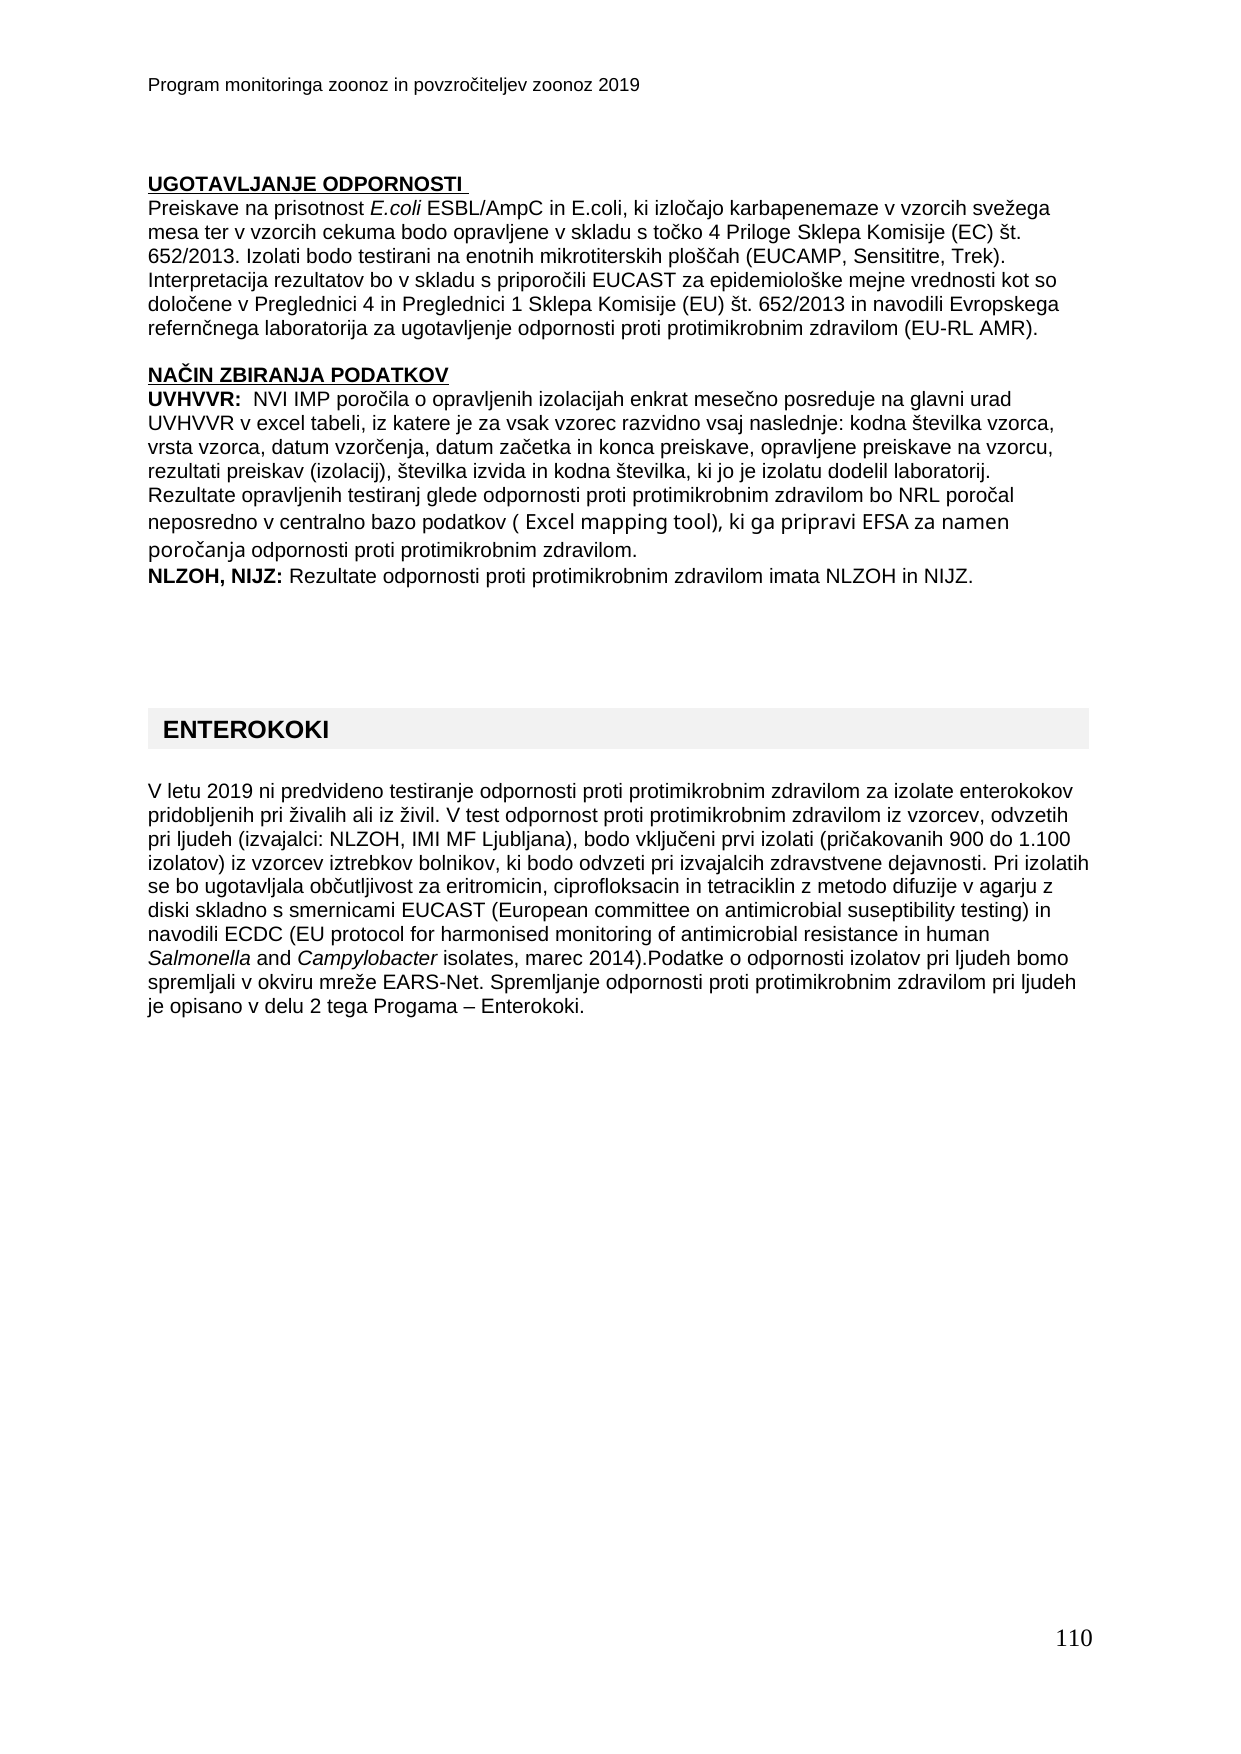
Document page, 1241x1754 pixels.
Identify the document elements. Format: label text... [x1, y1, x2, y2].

text Preiskave na prisotnost E.coli ESBL/AmpC in E.coli, ki izločajo karbapenemaze v vzorcih svežega mesa ter v vzorcih cekuma bodo opravljene v skladu s točko 4 Priloge Sklepa Komisije (EC) št. 652/2013. Izolati bodo testirani na enotnih mikrotiterskih ploščah (EUCAMP, Sensititre, Trek). Interpretacija rezultatov bo v skladu s priporočili EUCAST za epidemiološke mejne vrednosti kot so določene v Preglednici 4 in Preglednici 1 Sklepa Komisije (EU) št. 652/2013 in navodili Evropskega refernčnega laboratorija za ugotavljenje odpornosti proti protimikrobnim zdravilom (EU-RL AMR). [148, 196, 1093, 339]
text UGOTAVLJANJE ODPORNOSTI [148, 172, 1093, 196]
text UVHVVR: NVI IMP poročila o opravljenih izolacijah enkrat mesečno posreduje na glavni urad UVHVVR v excel tabeli, iz katere je za vsak vzorec razvidno vsaj naslednje: kodna številka vzorca, vrsta vzorca, datum vzorčenja, datum začetka in konca preiskave, opravljene preiskave na vzorcu, rezultati preiskav (izolacij), številka izvida in kodna številka, ki jo je izolatu dodelil laboratorij. [148, 387, 1093, 483]
text V letu 2019 ni predvideno testiranje odpornosti proti protimikrobnim zdravilom za izolate enterokokov pridobljenih pri živalih ali iz živil. V test odpornost proti protimikrobnim zdravilom iz vzorcev, odvzetih pri ljudeh (izvajalci: NLZOH, IMI MF Ljubljana), bodo vključeni prvi izolati (pričakovanih 900 do 1.100 izolatov) iz vzorcev iztrebkov bolnikov, ki bodo odvzeti pri izvajalcih zdravstvene dejavnosti. Pri izolatih se bo ugotavljala občutljivost za eritromicin, ciprofloksacin in tetraciklin z metodo difuzije v agarju z diski skladno s smernicami EUCAST (European committee on antimicrobial suseptibility testing) in navodili ECDC (EU protocol for harmonised monitoring of antimicrobial resistance in human Salmonella and Campylobacter isolates, marec 2014).Podatke o odpornosti izolatov pri ljudeh bomo spremljali v okviru mreže EARS-Net. Spremljanje odpornosti proti protimikrobnim zdravilom pri ljudeh je opisano v delu 2 tega Progama – Enterokoki. [148, 778, 1093, 1018]
text Rezultate opravljenih testiranj glede odpornosti proti protimikrobnim zdravilom bo NRL poročal neposredno v centralno bazo podatkov ( Excel mapping tool), ki ga pripravi EFSA za namen poročanja odpornosti proti protimikrobnim zdravilom. [148, 483, 1093, 564]
text NAČIN ZBIRANJA PODATKOV [148, 363, 1093, 387]
text NLZOH, NIJZ: Rezultate odpornosti proti protimikrobnim zdravilom imata NLZOH in NIJZ. [148, 564, 1093, 588]
